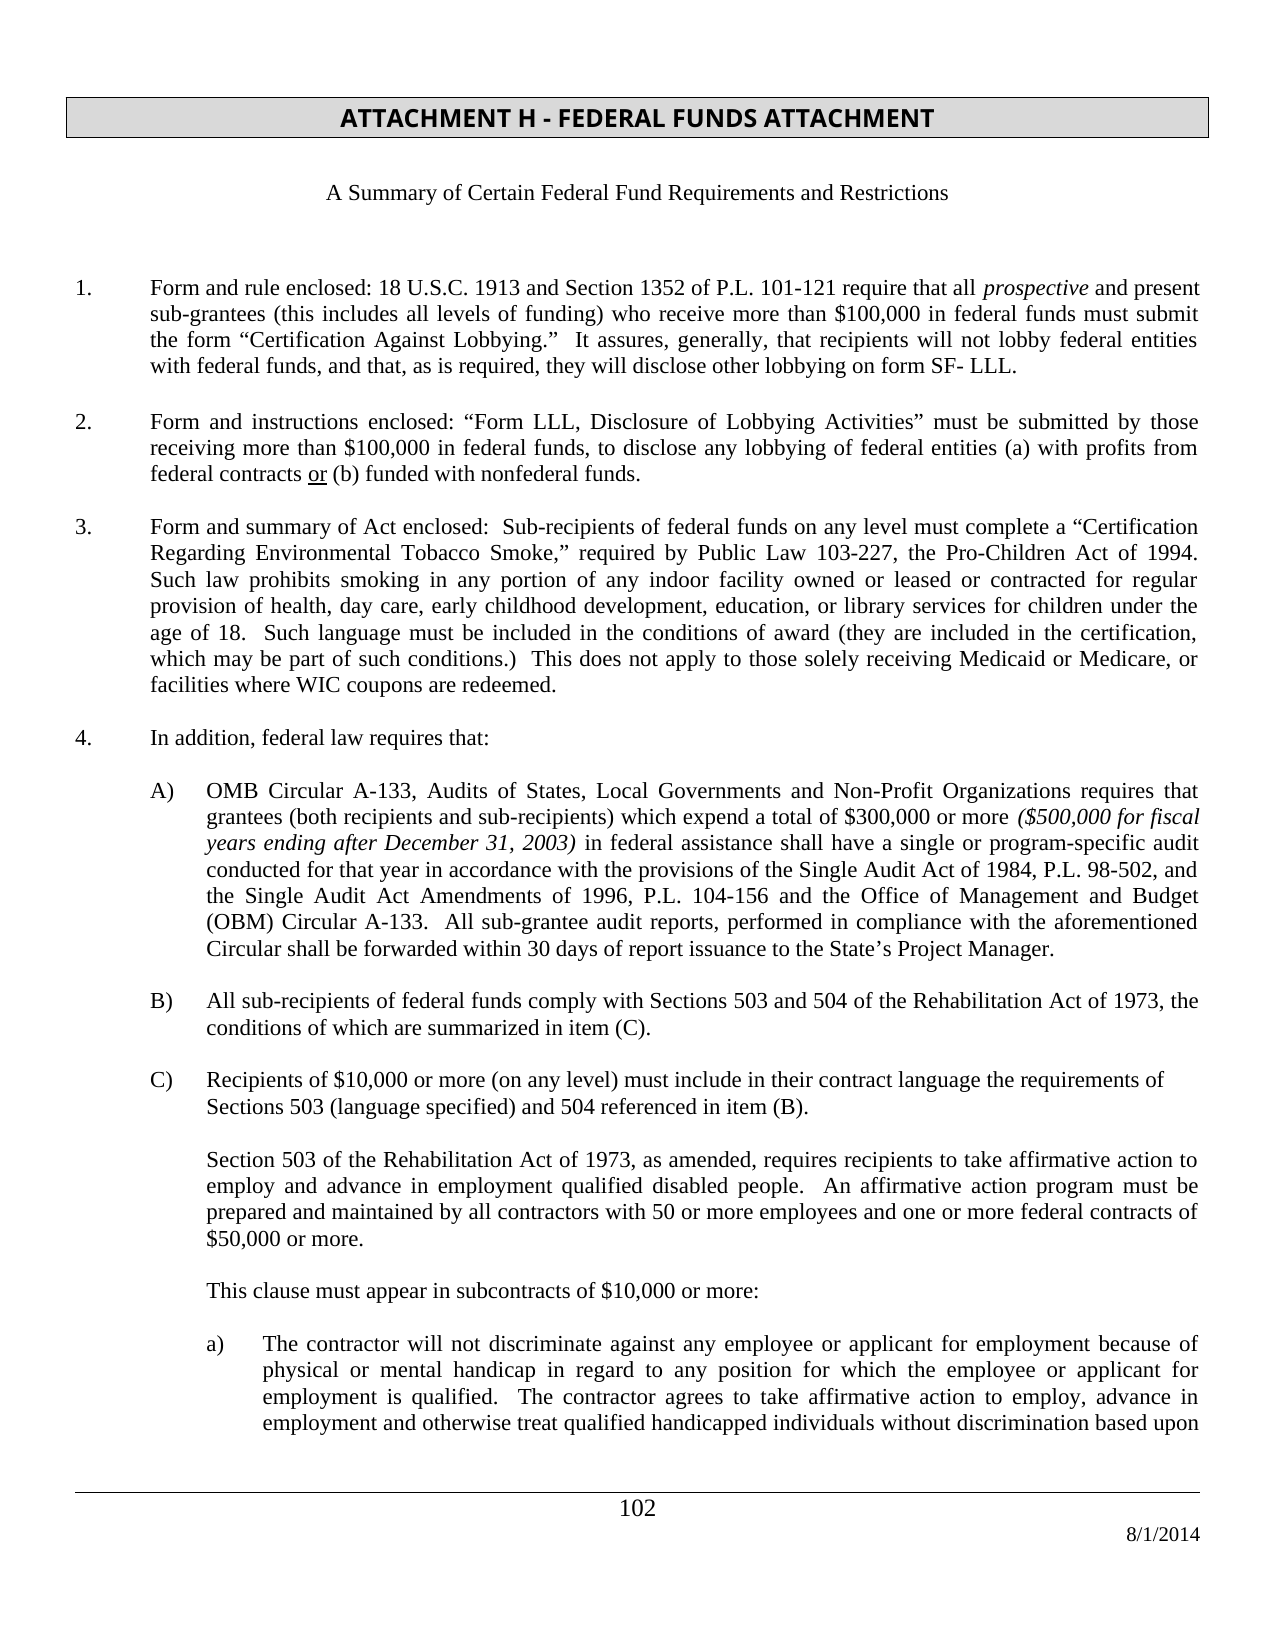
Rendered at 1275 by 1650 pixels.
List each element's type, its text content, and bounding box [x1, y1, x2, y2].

text C) Recipients of $10,000 or more (on any level) must include in their contract language the requirements of Sections 503 (language specified) and 504 referenced in item (B). [150, 1067, 1200, 1119]
text 2. Form and instructions enclosed: “Form LLL, Disclosure of Lobbying Activities” must be submitted by those receiving more than $100,000 in federal funds, to disclose any lobbying of federal entities (a) with profits from federal contracts or (b) funded with nonfederal funds. [75, 408, 1200, 487]
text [206, 1330, 1200, 1436]
text This clause must appear in subcontracts of $10,000 or more: [206, 1277, 1200, 1304]
subtitle ATTACHMENT H - FEDERAL FUNDS ATTACHMENT [67, 98, 1208, 137]
text Section 503 of the Rehabilitation Act of 1973, as amended, requires recipients to take affirmative action to employ and advance in employment qualified disabled people. An affirmative action program must be prepared and maintained by all contractors with 50 or more employees and one or more federal contracts of $50,000 or more. [206, 1146, 1200, 1251]
text B) All sub-recipients of federal funds comply with Sections 503 and 504 of the Rehabilitation Act of 1973, the conditions of which are summarized in item (C). [150, 987, 1200, 1040]
text 1. Form and rule enclosed: 18 U.S.C. 1913 and Section 1352 of P.L. 101-121 require that all prospective and present sub-grantees (this includes all levels of funding) who receive more than $100,000 in federal funds must submit the form “Certification Against Lobbying.” It assures, generally, that recipients will not lobby federal entities with federal funds, and that, as is required, they will disclose other lobbying on form SF- LLL. [75, 273, 1200, 379]
list OMB Circular A-133, Audits of States, Local Governments and Non-Profit Organizations requires that grantees (both recipients and sub-recipients) which expend a total of $300,000 or more ($500,000 for fiscal years ending after December 31, 2003) in federal assistance shall have a single or program-specific audit conducted for that year in accordance with the provisions of the Single Audit Act of 1984, P.L. 98-502, and the Single Audit Act Amendments of 1996, P.L. 104-156 and the Office of Management and Budget (OBM) Circular A-133. All sub-grantee audit reports, performed in compliance with the aforementioned Circular shall be forwarded within 30 days of report issuance to the State’s Project Manager. [150, 777, 1200, 961]
text A Summary of Certain Federal Fund Requirements and Restrictions [75, 179, 1200, 205]
text 3. Form and summary of Act enclosed: Sub-recipients of federal funds on any level must complete a “Certification Regarding Environmental Tobacco Smoke,” required by Public Law 103-227, the Pro-Children Act of 1994. Such law prohibits smoking in any portion of any indoor facility owned or leased or contracted for regular provision of health, day care, early childhood development, education, or library services for children under the age of 18. Such language must be included in the conditions of award (they are included in the certification, which may be part of such conditions.) This does not apply to those solely receiving Medicaid or Medicare, or facilities where WIC coupons are redeemed. [75, 513, 1200, 698]
text 4. In addition, federal law requires that: [75, 724, 1200, 750]
